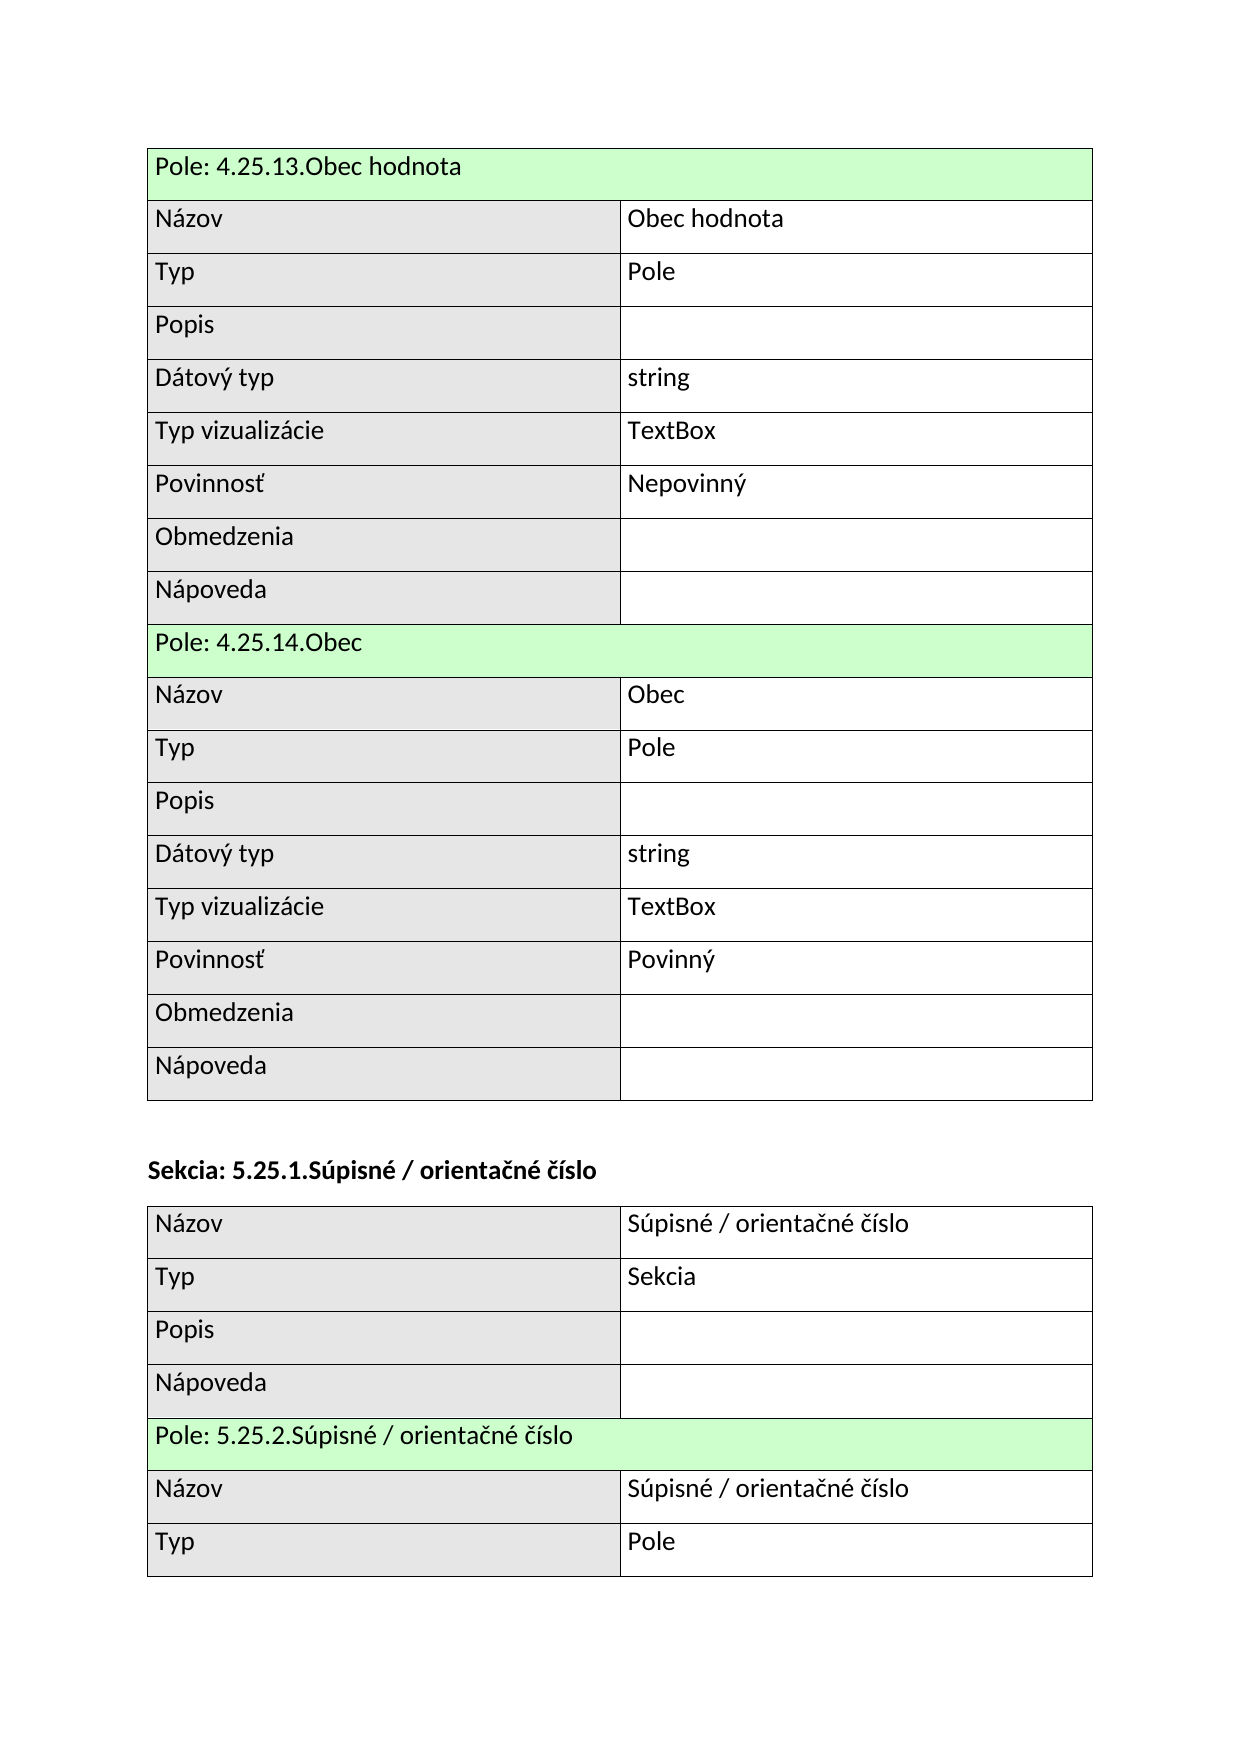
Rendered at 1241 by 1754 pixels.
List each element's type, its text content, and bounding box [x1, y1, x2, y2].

table_cell Povinný [621, 942, 1092, 994]
table_header Názov [148, 1207, 620, 1258]
table_cell Povinnosť [148, 466, 620, 518]
table_cell [621, 519, 1092, 571]
table_cell Názov [148, 678, 620, 729]
table_cell Pole [621, 731, 1092, 782]
table_cell string [621, 360, 1092, 412]
table_cell Popis [148, 307, 620, 359]
table_cell Typ vizualizácie [148, 413, 620, 465]
table_cell string [621, 836, 1092, 888]
table_cell Popis [148, 1312, 620, 1364]
table_header Súpisné / orientačné číslo [621, 1207, 1092, 1258]
table_cell Typ [148, 1524, 620, 1576]
table_cell Typ vizualizácie [148, 889, 620, 941]
table_cell Obec [621, 678, 1092, 729]
table_cell [621, 995, 1092, 1047]
table_cell Pole: 4.25.13.Obec hodnota [148, 149, 1092, 200]
table_cell Súpisné / orientačné číslo [621, 1471, 1092, 1523]
table_cell Názov [148, 1471, 620, 1523]
table_cell Obmedzenia [148, 995, 620, 1047]
table_cell Dátový typ [148, 836, 620, 888]
table_cell Dátový typ [148, 360, 620, 412]
table_cell Nápoveda [148, 1365, 620, 1417]
table_cell Obmedzenia [148, 519, 620, 571]
table_cell [621, 783, 1092, 835]
table_cell [621, 572, 1092, 624]
table_cell [621, 1312, 1092, 1364]
table_cell Obec hodnota [621, 201, 1092, 253]
table_cell TextBox [621, 889, 1092, 941]
table_cell Názov [148, 201, 620, 253]
table_cell [621, 307, 1092, 359]
table_cell Pole: 4.25.14.Obec [148, 625, 1092, 677]
text Sekcia: 5.25.1.Súpisné / orientačné číslo [148, 1153, 1093, 1186]
table_cell Nepovinný [621, 466, 1092, 518]
table_cell Povinnosť [148, 942, 620, 994]
table_cell Pole [621, 1524, 1092, 1576]
table_cell [621, 1048, 1092, 1100]
table_cell Pole: 5.25.2.Súpisné / orientačné číslo [148, 1419, 1092, 1470]
table_cell TextBox [621, 413, 1092, 465]
table_cell Pole [621, 254, 1092, 306]
table_cell [621, 1365, 1092, 1417]
table_cell Nápoveda [148, 1048, 620, 1100]
table_cell Nápoveda [148, 572, 620, 624]
table_cell Typ [148, 1259, 620, 1311]
table_cell Typ [148, 731, 620, 782]
table_cell Sekcia [621, 1259, 1092, 1311]
table_cell Popis [148, 783, 620, 835]
table_cell Typ [148, 254, 620, 306]
